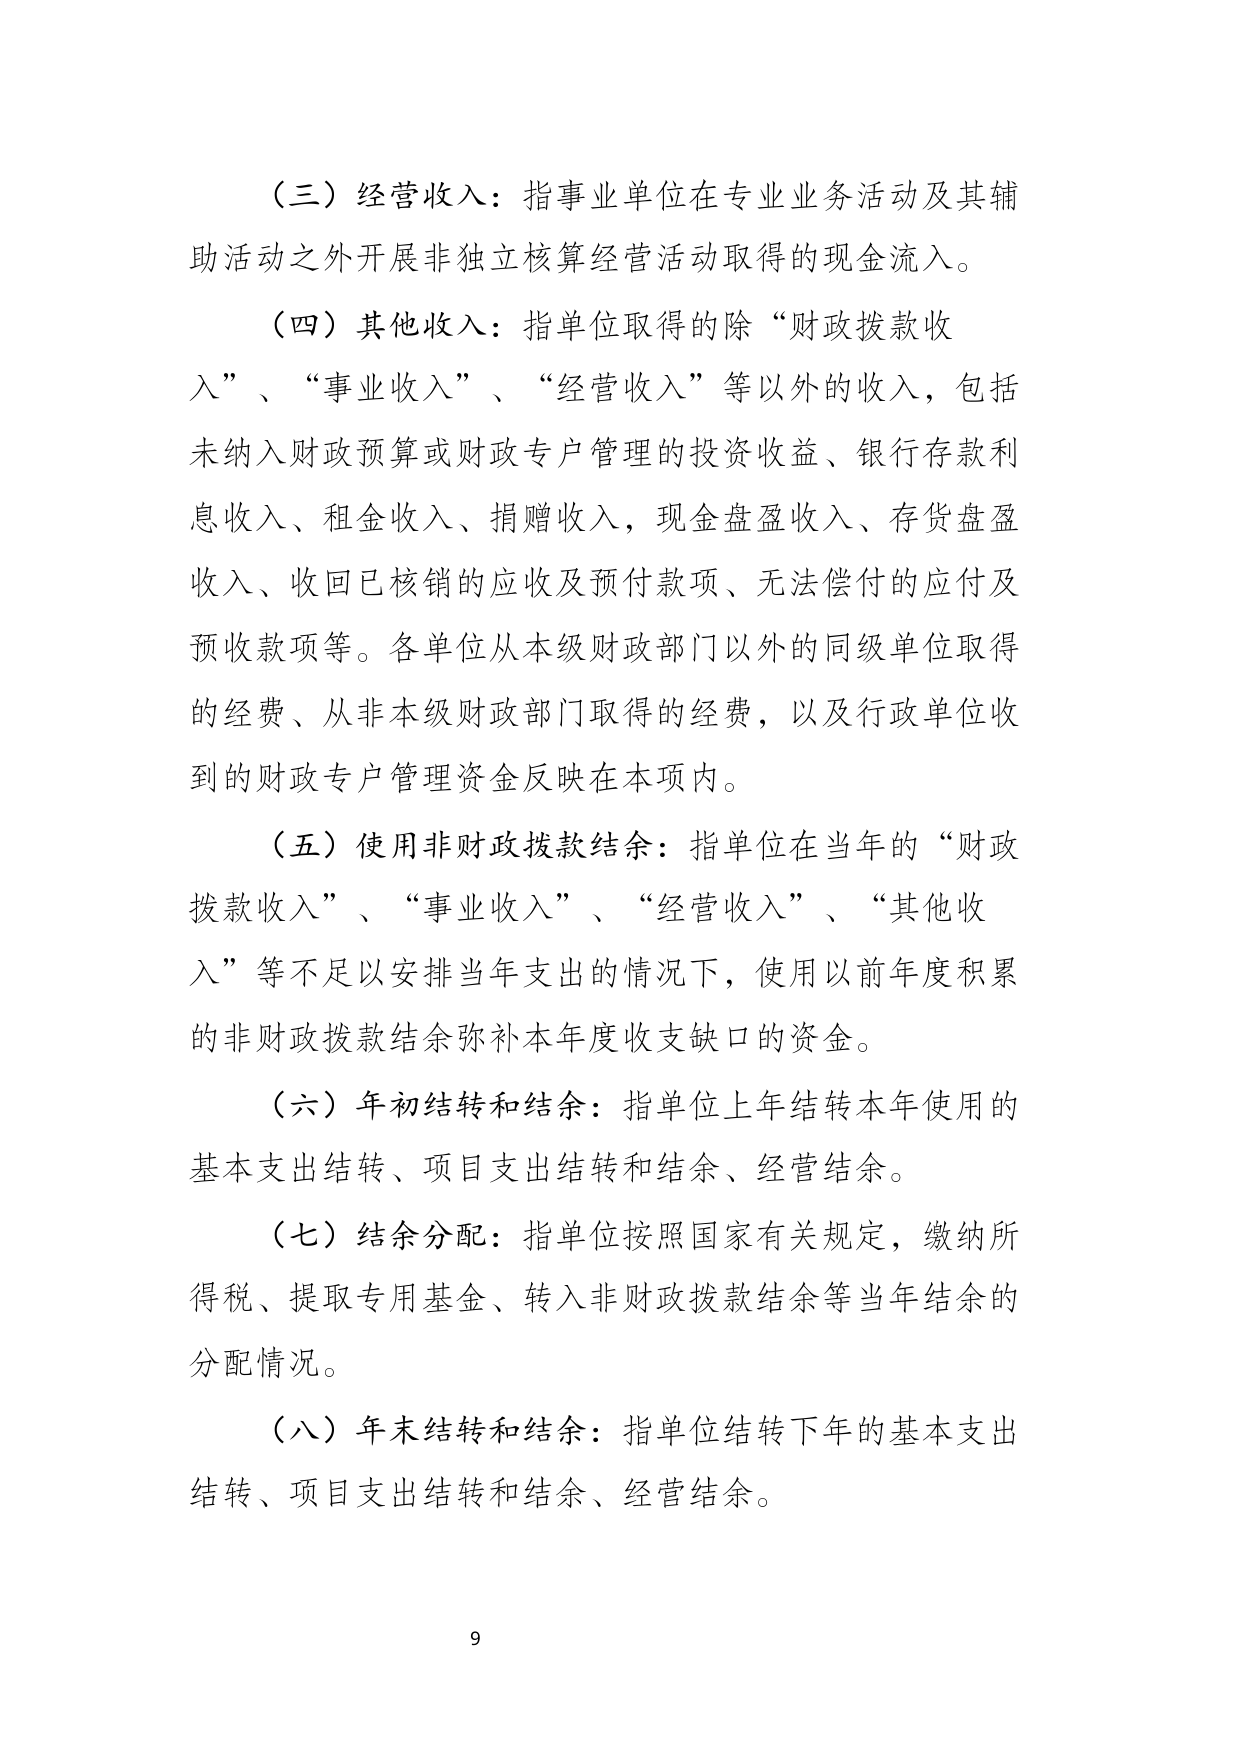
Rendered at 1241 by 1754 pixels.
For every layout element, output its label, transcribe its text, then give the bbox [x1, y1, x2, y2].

text （四）其他收入：指单位取得的除“财政拨款收入”、“事业收入”、“经营收入”等以外的收入，包括未纳入财政预算或财政专户管理的投资收益、银行存款利息收入、租金收入、捐赠收入，现金盘盈收入、存货盘盈收入、收回已核销的应收及预付款项、无法偿付的应付及预收款项等。各单位从本级财政部门以外的同级单位取得的经费、从非本级财政部门取得的经费，以及行政单位收到的财政专户管理资金反映在本项内。 [187, 292, 1053, 812]
text （八）年末结转和结余：指单位结转下年的基本支出结转、项目支出结转和结余、经营结余。 [187, 1397, 1053, 1527]
text （五）使用非财政拨款结余：指单位在当年的“财政拨款收入”、“事业收入”、“经营收入”、“其他收入”等不足以安排当年支出的情况下，使用以前年度积累的非财政拨款结余弥补本年度收支缺口的资金。 [187, 812, 1053, 1072]
text （六）年初结转和结余：指单位上年结转本年使用的基本支出结转、项目支出结转和结余、经营结余。 [187, 1072, 1053, 1202]
text （七）结余分配：指单位按照国家有关规定，缴纳所得税、提取专用基金、转入非财政拨款结余等当年结余的分配情况。 [187, 1202, 1053, 1397]
text （三）经营收入：指事业单位在专业业务活动及其辅助活动之外开展非独立核算经营活动取得的现金流入。 [187, 162, 1053, 292]
